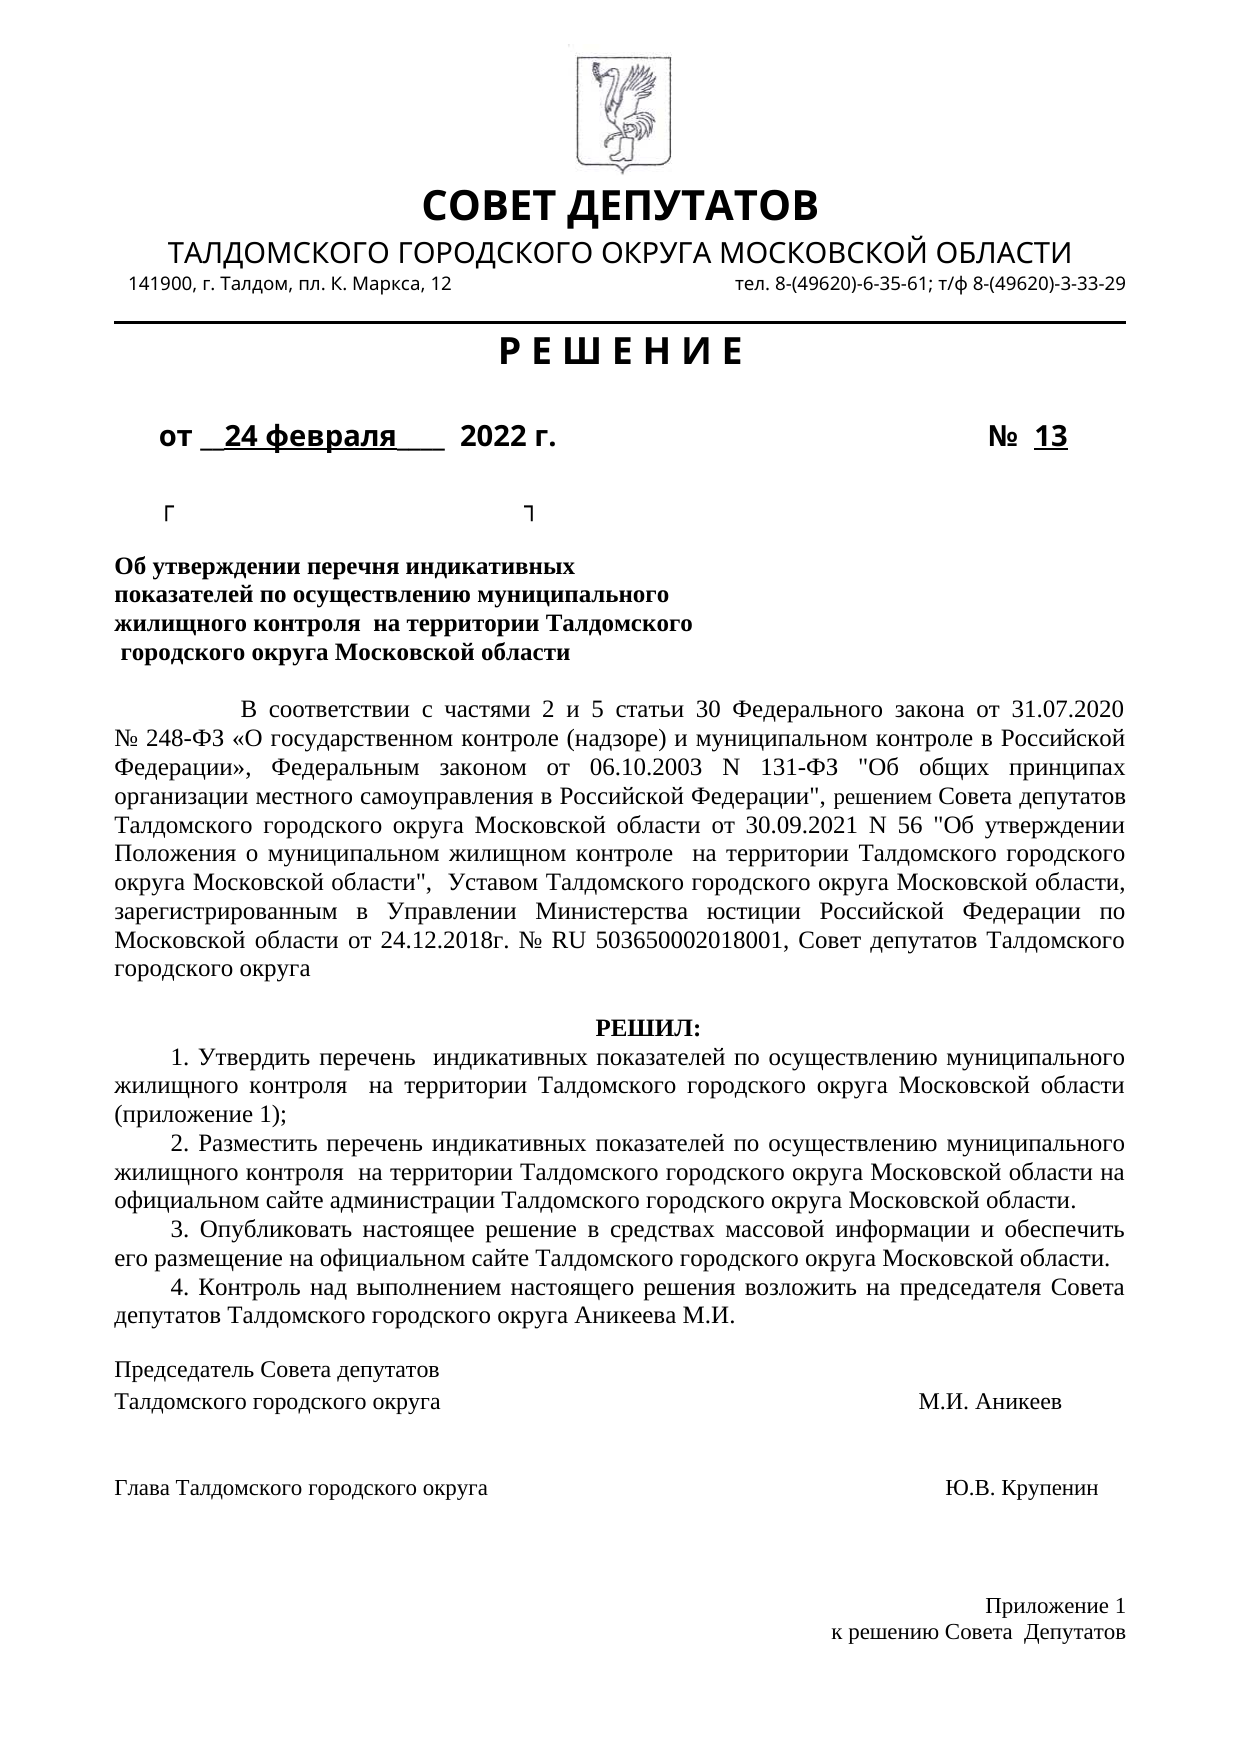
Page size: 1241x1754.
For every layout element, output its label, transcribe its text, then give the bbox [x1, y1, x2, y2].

text 141900, г. Талдом, пл. К. Маркса, 12 тел. 8-(49620)-6-35-61; т/ф 8-(49620)-3-33-29 [114, 272, 1126, 295]
text от __24 февраля____ 2022 г. № 13 [114, 415, 1126, 454]
text Глава Талдомского городского округа Ю.В. Крупенин [114, 1474, 1126, 1500]
text Председатель Совета депутатов [114, 1355, 1126, 1383]
text ┌ ┐ [114, 489, 1126, 523]
picture [567, 44, 673, 176]
text к решению Совета Депутатов [114, 1618, 1126, 1645]
text показателей по осуществлению муниципального [114, 579, 1126, 608]
text 4. Контроль над выполнением настоящего решения возложить на председателя Совета депутатов Талдомского городского округа Аникеева М.И. [114, 1272, 1126, 1329]
text ТАЛДОМСКОГО ГОРОДСКОГО ОКРУГА МОСКОВСКОЙ ОБЛАСТИ [114, 232, 1126, 272]
text 2. Разместить перечень индикативных показателей по осуществлению муниципального жилищного контроля на территории Талдомского городского округа Московской области на официальном сайте администрации Талдомского городского округа Московской области. [114, 1128, 1126, 1214]
text 1. Утвердить перечень индикативных показателей по осуществлению муниципального жилищного контроля на территории Талдомского городского округа Московской области (приложение 1); [114, 1042, 1126, 1128]
text жилищного контроля на территории Талдомского [114, 608, 1126, 637]
text РЕШИЛ: [114, 1013, 1126, 1042]
text В соответствии с частями 2 и 5 статьи 30 Федерального закона от 31.07.2020 № 248-ФЗ «О государственном контроле (надзоре) и муниципальном контроле в Российской Федерации», Федеральным законом от 06.10.2003 N 131-ФЗ "Об общих принципах организации местного самоуправления в Российской Федерации", решением Совета депутатов Талдомского городского округа Московской области от 30.09.2021 N 56 "Об утверждении Положения о муниципальном жилищном контроле на территории Талдомского городского округа Московской области", Уставом Талдомского городского округа Московской области, зарегистрированным в Управлении Министерства юстиции Российской Федерации по Московской области от 24.12.2018г. № RU 503650002018001, Совет депутатов Талдомского городского округа [114, 694, 1126, 982]
text Талдомского городского округа М.И. Аникеев [114, 1387, 1126, 1415]
text Приложение 1 [114, 1592, 1126, 1618]
text СОВЕТ ДЕПУТАТОВ [114, 176, 1126, 232]
text Об утверждении перечня индикативных [114, 551, 1126, 579]
text городского округа Московской области [114, 637, 1126, 666]
text 3. Опубликовать настоящее решение в средствах массовой информации и обеспечить его размещение на официальном сайте Талдомского городского округа Московской области. [114, 1214, 1126, 1272]
text Р Е Ш Е Н И Е [114, 324, 1126, 375]
